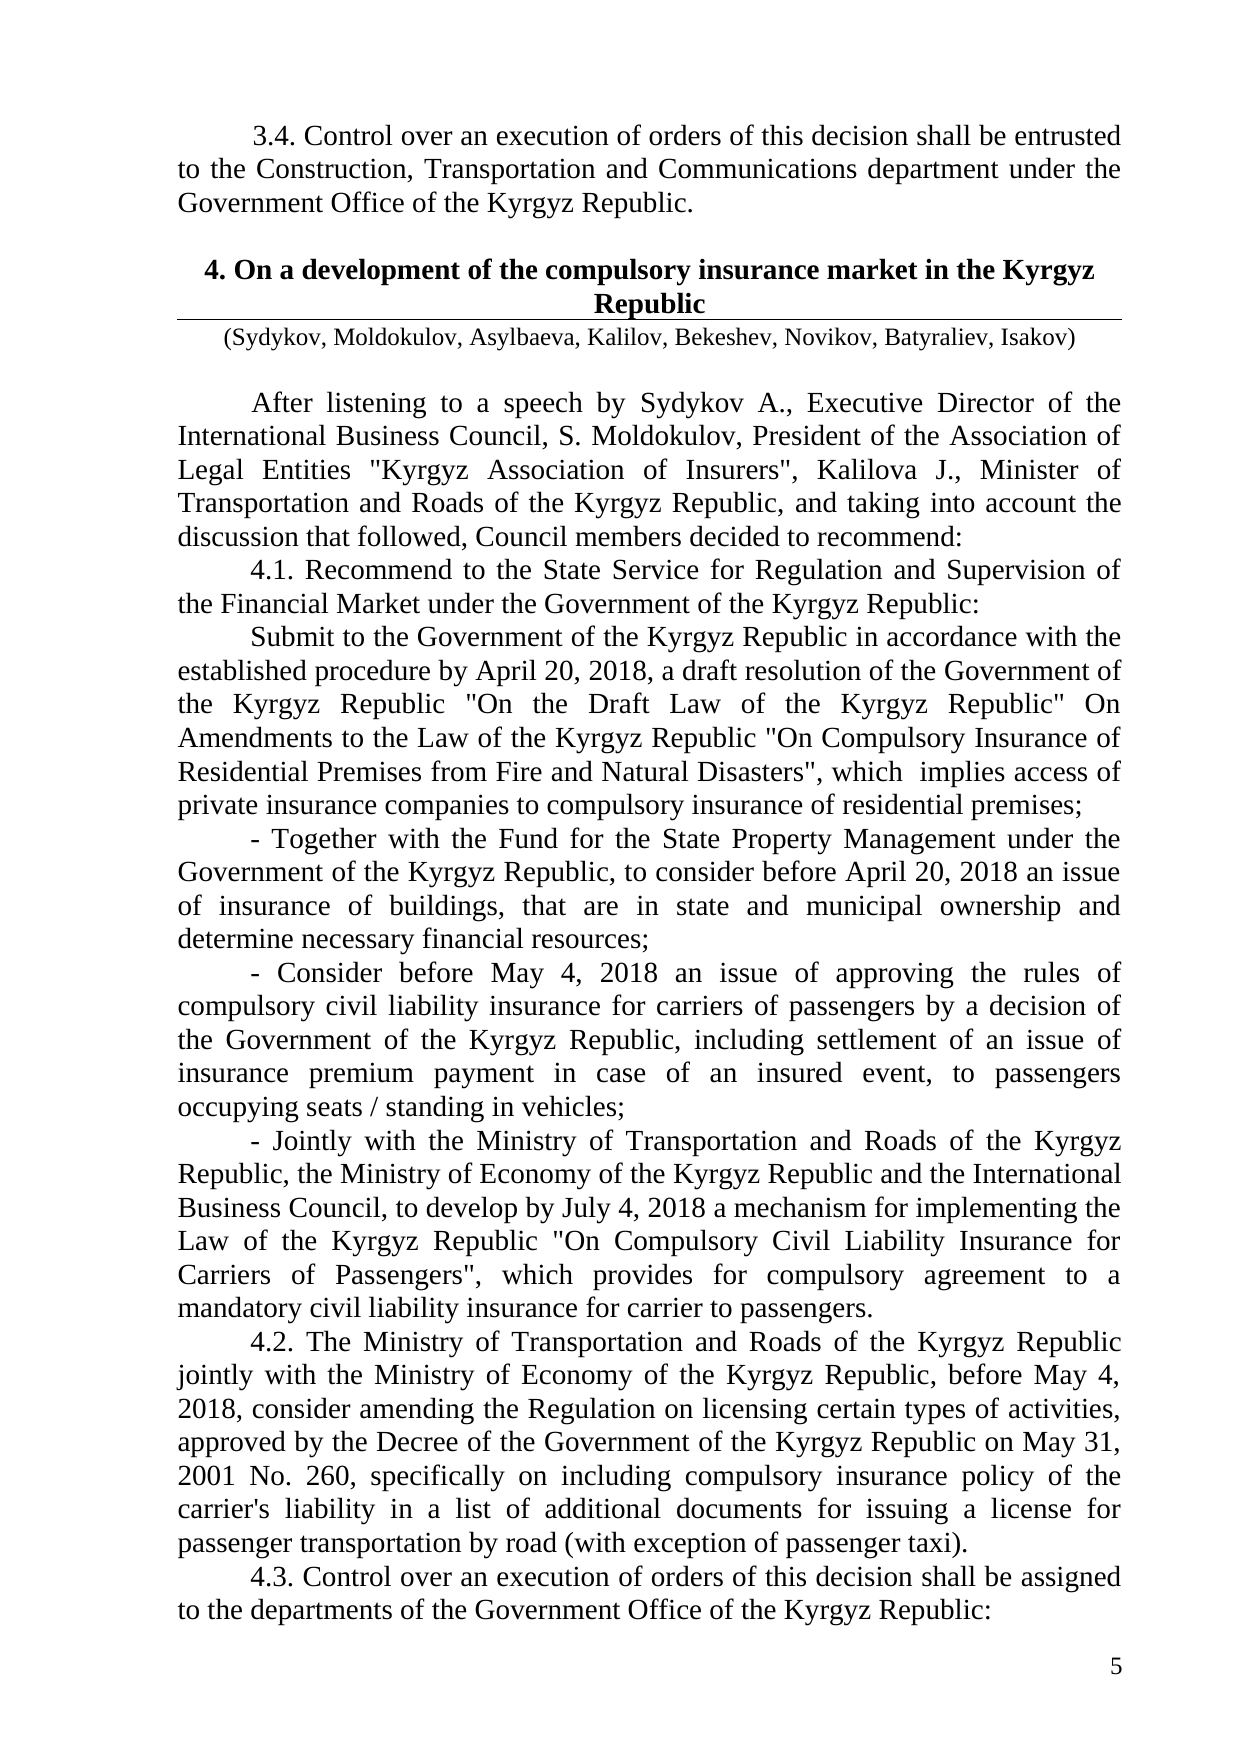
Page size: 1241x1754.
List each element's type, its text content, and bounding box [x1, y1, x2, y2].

text 4.1. Recommend to the State Service for Regulation and Supervision of the Financial Market under the Government of the Kyrgyz Republic: [177, 552, 1122, 619]
text Submit to the Government of the Kyrgyz Republic in accordance with the established procedure by April 20, 2018, a draft resolution of the Government of the Kyrgyz Republic "On the Draft Law of the Kyrgyz Republic" On Amendments to the Law of the Kyrgyz Republic "On Compulsory Insurance of Residential Premises from Fire and Natural Disasters", which implies access of private insurance companies to compulsory insurance of residential premises; [177, 619, 1122, 821]
text (Sydykov, Moldokulov, Asylbaeva, Kalilov, Bekeshev, Novikov, Batyraliev, Isakov) [177, 320, 1122, 351]
text 4.3. Control over an execution of orders of this decision shall be assigned to the departments of the Government Office of the Kyrgyz Republic: [177, 1559, 1122, 1626]
text 4.2. The Ministry of Transportation and Roads of the Kyrgyz Republic jointly with the Ministry of Economy of the Kyrgyz Republic, before May 4, 2018, consider amending the Regulation on licensing certain types of activities, approved by the Decree of the Government of the Kyrgyz Republic on May 31, 2001 No. 260, specifically on including compulsory insurance policy of the carrier's liability in a list of additional documents for issuing a license for passenger transportation by road (with exception of passenger taxi). [177, 1324, 1122, 1559]
text - Together with the Fund for the State Property Management under the Government of the Kyrgyz Republic, to consider before April 20, 2018 an issue of insurance of buildings, that are in state and municipal ownership and determine necessary financial resources; [177, 821, 1122, 955]
text 3.4. Control over an execution of orders of this decision shall be entrusted to the Construction, Transportation and Communications department under the Government Office of the Kyrgyz Republic. [177, 118, 1122, 219]
text - Jointly with the Ministry of Transportation and Roads of the Kyrgyz Republic, the Ministry of Economy of the Kyrgyz Republic and the International Business Council, to develop by July 4, 2018 a mechanism for implementing the Law of the Kyrgyz Republic "On Compulsory Civil Liability Insurance for Carriers of Passengers", which provides for compulsory agreement to a mandatory civil liability insurance for carrier to passengers. [177, 1123, 1122, 1324]
list After listening to a speech by Sydykov A., Executive Director of the International Business Council, S. Moldokulov, President of the Association of Legal Entities "Kyrgyz Association of Insurers", Kalilova J., Minister of Transportation and Roads of the Kyrgyz Republic, and taking into account the discussion that followed, Council members decided to recommend: [177, 385, 1122, 552]
text - Consider before May 4, 2018 an issue of approving the rules of compulsory civil liability insurance for carriers of passengers by a decision of the Government of the Kyrgyz Republic, including settlement of an issue of insurance premium payment in case of an insured event, to passengers occupying seats / standing in vehicles; [177, 955, 1122, 1123]
text 4. On a development of the compulsory insurance market in the Kyrgyz Republic [177, 252, 1122, 319]
